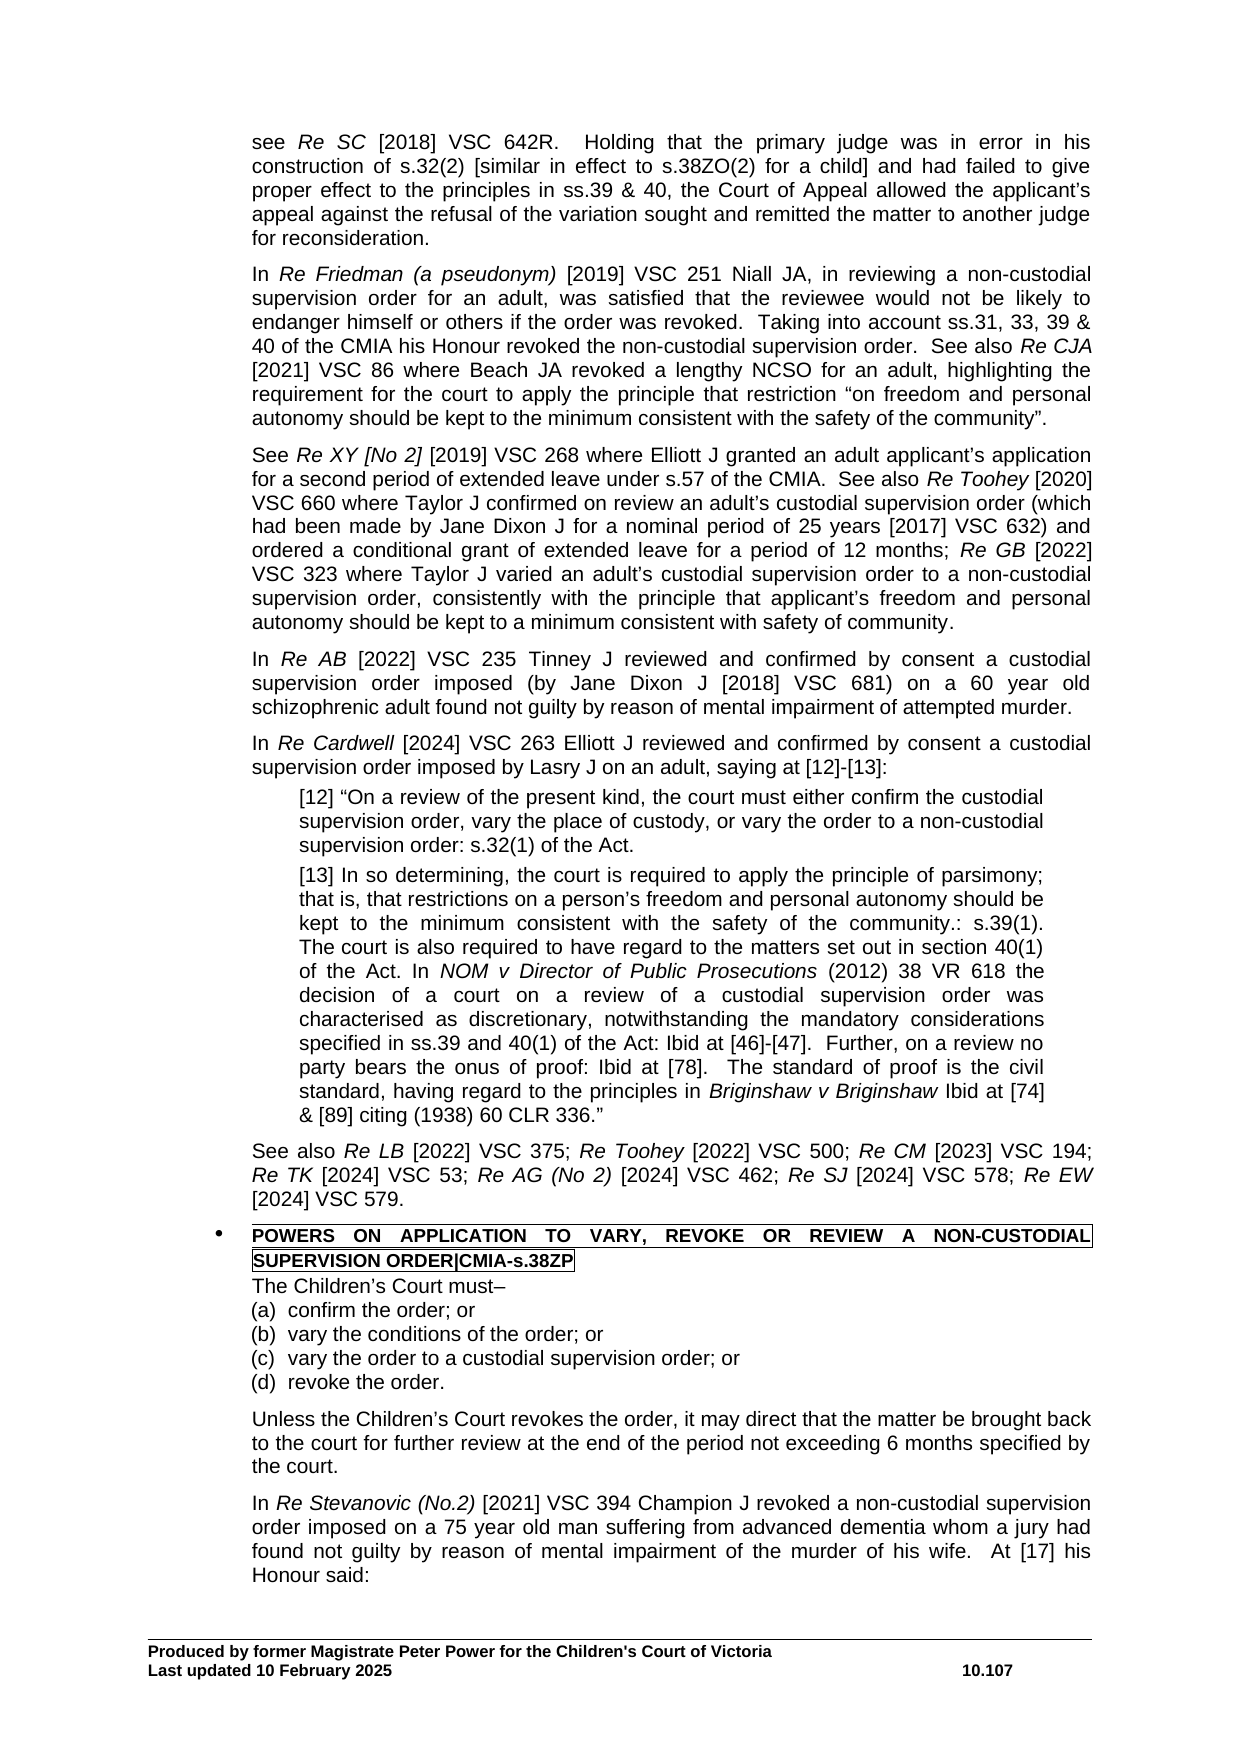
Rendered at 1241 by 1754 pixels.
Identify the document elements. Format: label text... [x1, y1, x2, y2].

text In Re Cardwell [2024] VSC 263 Elliott J reviewed and confirmed by consent a custodial supervision order imposed by Lasry J on an adult, saying at [12]-[13]: [252, 731, 1092, 779]
text See Re XY [No 2] [2019] VSC 268 where Elliott J granted an adult applicant’s application for a second period of extended leave under s.57 of the CMIA. See also Re Toohey [2020] VSC 660 where Taylor J confirmed on review an adult’s custodial supervision order (which had been made by Jane Dixon J for a nominal period of 25 years [2017] VSC 632) and ordered a conditional grant of extended leave for a period of 12 months; Re GB [2022] VSC 323 where Taylor J varied an adult’s custodial supervision order to a non-custodial supervision order, consistently with the principle that applicant’s freedom and personal autonomy should be kept to a minimum consistent with safety of community. [252, 442, 1092, 634]
text In Re Stevanovic (No.2) [2021] VSC 394 Champion J revoked a non-custodial supervision order imposed on a 75 year old man suffering from advanced dementia whom a jury had found not guilty by reason of mental impairment of the murder of his wife. At [17] his Honour said: [252, 1491, 1092, 1587]
text [13] In so determining, the court is required to apply the principle of parsimony; that is, that restrictions on a person’s freedom and personal autonomy should be kept to the minimum consistent with the safety of the community.: s.39(1). The court is also required to have regard to the matters set out in section 40(1) of the Act. In NOM v Director of Public Prosecutions (2012) 38 VR 618 the decision of a court on a review of a custodial supervision order was characterised as discretionary, notwithstanding the mandatory considerations specified in ss.39 and 40(1) of the Act: Ibid at [46]-[47]. Further, on a review no party bears the onus of proof: Ibid at [78]. The standard of proof is the civil standard, having regard to the principles in Briginshaw v Briginshaw Ibid at [74] & [89] citing (1938) 60 CLR 336.” [299, 863, 1045, 1127]
text Unless the Children’s Court revokes the order, it may direct that the matter be brought back to the court for further review at the end of the period not exceeding 6 months specified by the court. [252, 1406, 1092, 1478]
text See also Re LB [2022] VSC 375; Re Toohey [2022] VSC 500; Re CM [2023] VSC 194; Re TK [2024] VSC 53; Re AG (No 2) [2024] VSC 462; Re SJ [2024] VSC 578; Re EW [2024] VSC 579. [252, 1139, 1092, 1211]
text (b) vary the conditions of the order; or [251, 1322, 1092, 1346]
text In Re Friedman (a pseudonym) [2019] VSC 251 Niall JA, in reviewing a non-custodial supervision order for an adult, was satisfied that the reviewee would not be likely to endanger himself or others if the order was revoked. Taking into account ss.31, 33, 39 & 40 of the CMIA his Honour revoked the non-custodial supervision order. See also Re CJA [2021] VSC 86 where Beach JA revoked a lengthy NCSO for an adult, highlighting the requirement for the court to apply the principle that restriction “on freedom and personal autonomy should be kept to the minimum consistent with the safety of the community”. [252, 262, 1092, 430]
text (c) vary the order to a custodial supervision order; or [251, 1346, 1092, 1370]
text (d) revoke the order. [251, 1370, 1092, 1394]
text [252, 130, 1092, 250]
text The Children’s Court must– [252, 1274, 1092, 1298]
list POWERS ON APPLICATION TO VARY, REVOKE OR REVIEW A NON-CUSTODIAL SUPERVISION ORDER|CMIA-s.38ZP [214, 1224, 1092, 1272]
text In Re AB [2022] VSC 235 Tinney J reviewed and confirmed by consent a custodial supervision order imposed (by Jane Dixon J [2018] VSC 681) on a 60 year old schizophrenic adult found not guilty by reason of mental impairment of attempted murder. [252, 647, 1092, 718]
text [12] “On a review of the present kind, the court must either confirm the custodial supervision order, vary the place of custody, or vary the order to a non-custodial supervision order: s.32(1) of the Act. [299, 785, 1045, 857]
text (a) confirm the order; or [251, 1298, 1092, 1322]
